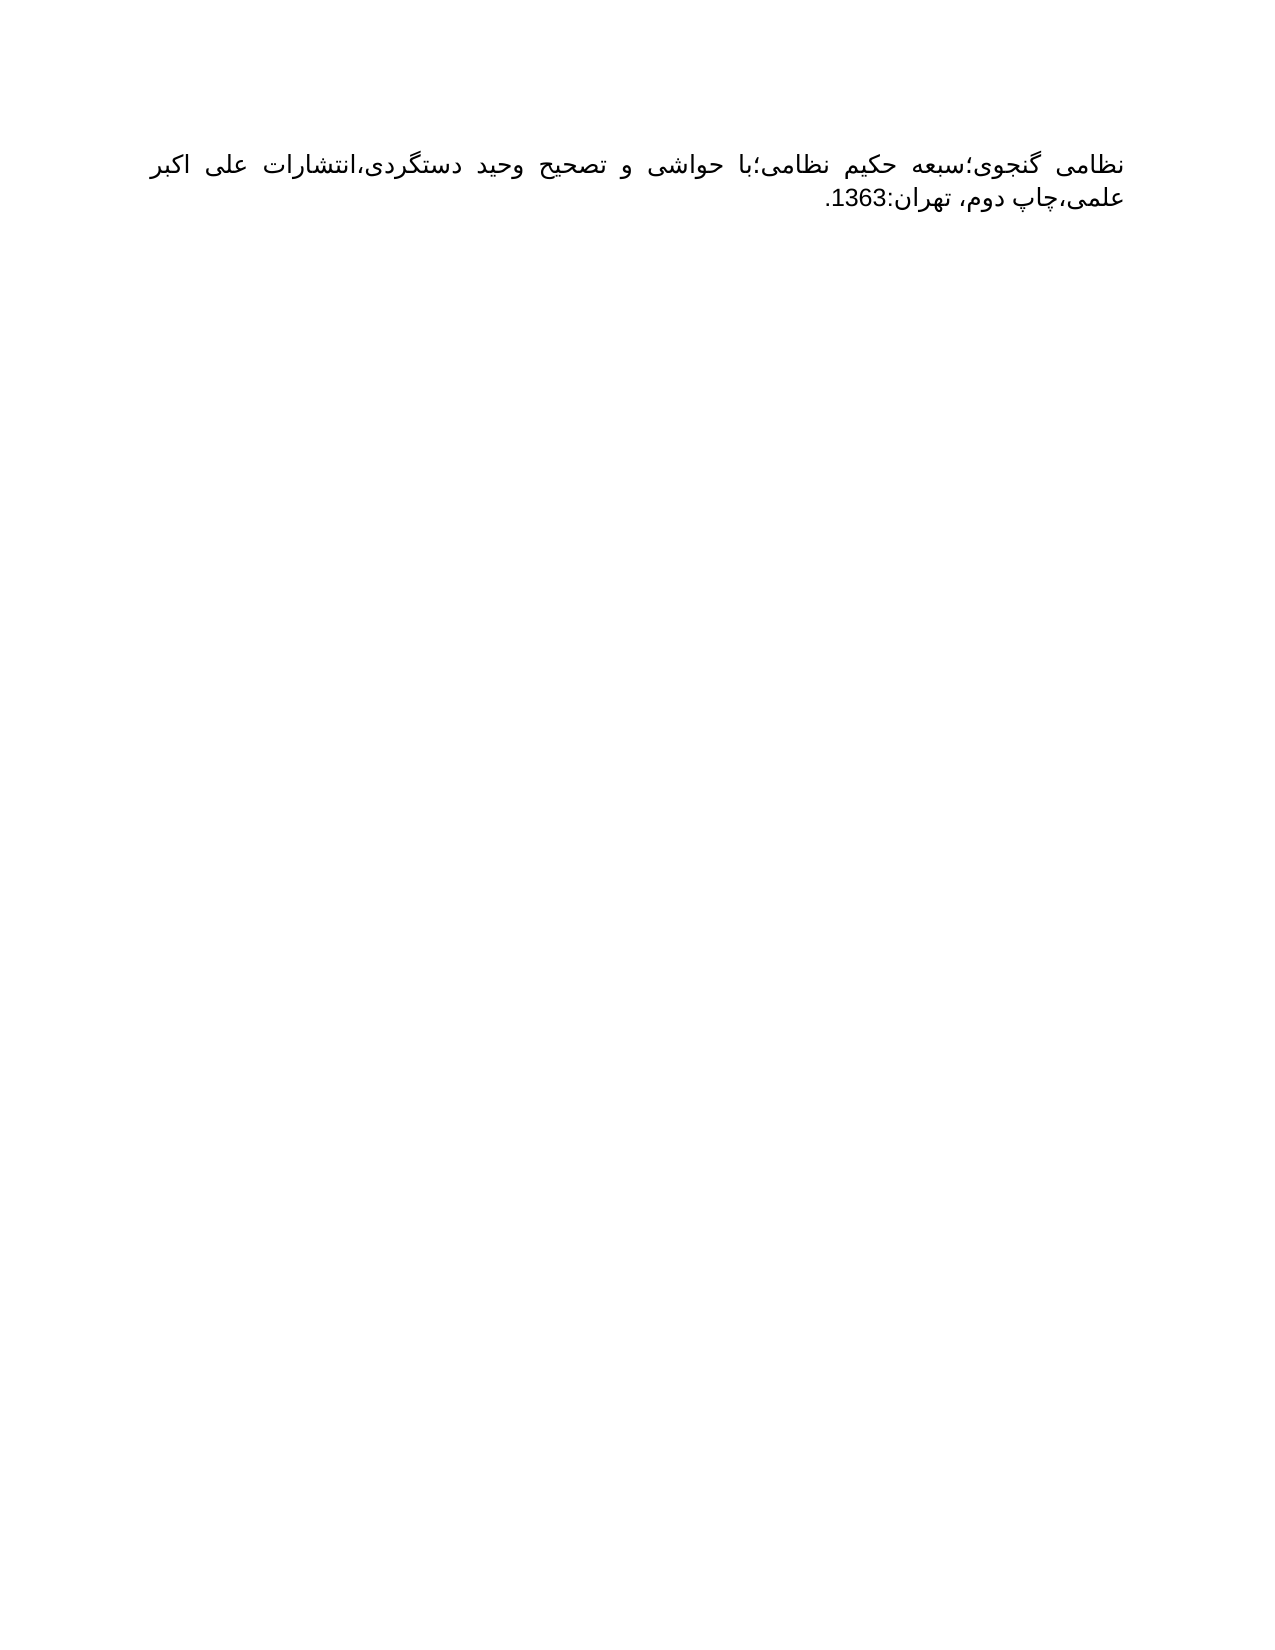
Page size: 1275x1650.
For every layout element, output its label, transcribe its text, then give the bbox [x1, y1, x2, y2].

text نظامی گنجوی؛سبعه حکیم نظامی؛با حواشی و تصحیح‏ وحید دستگردی،انتشارات علی اکبر علمی،چاپ دوم، تهران:1363. [150, 150, 1125, 212]
